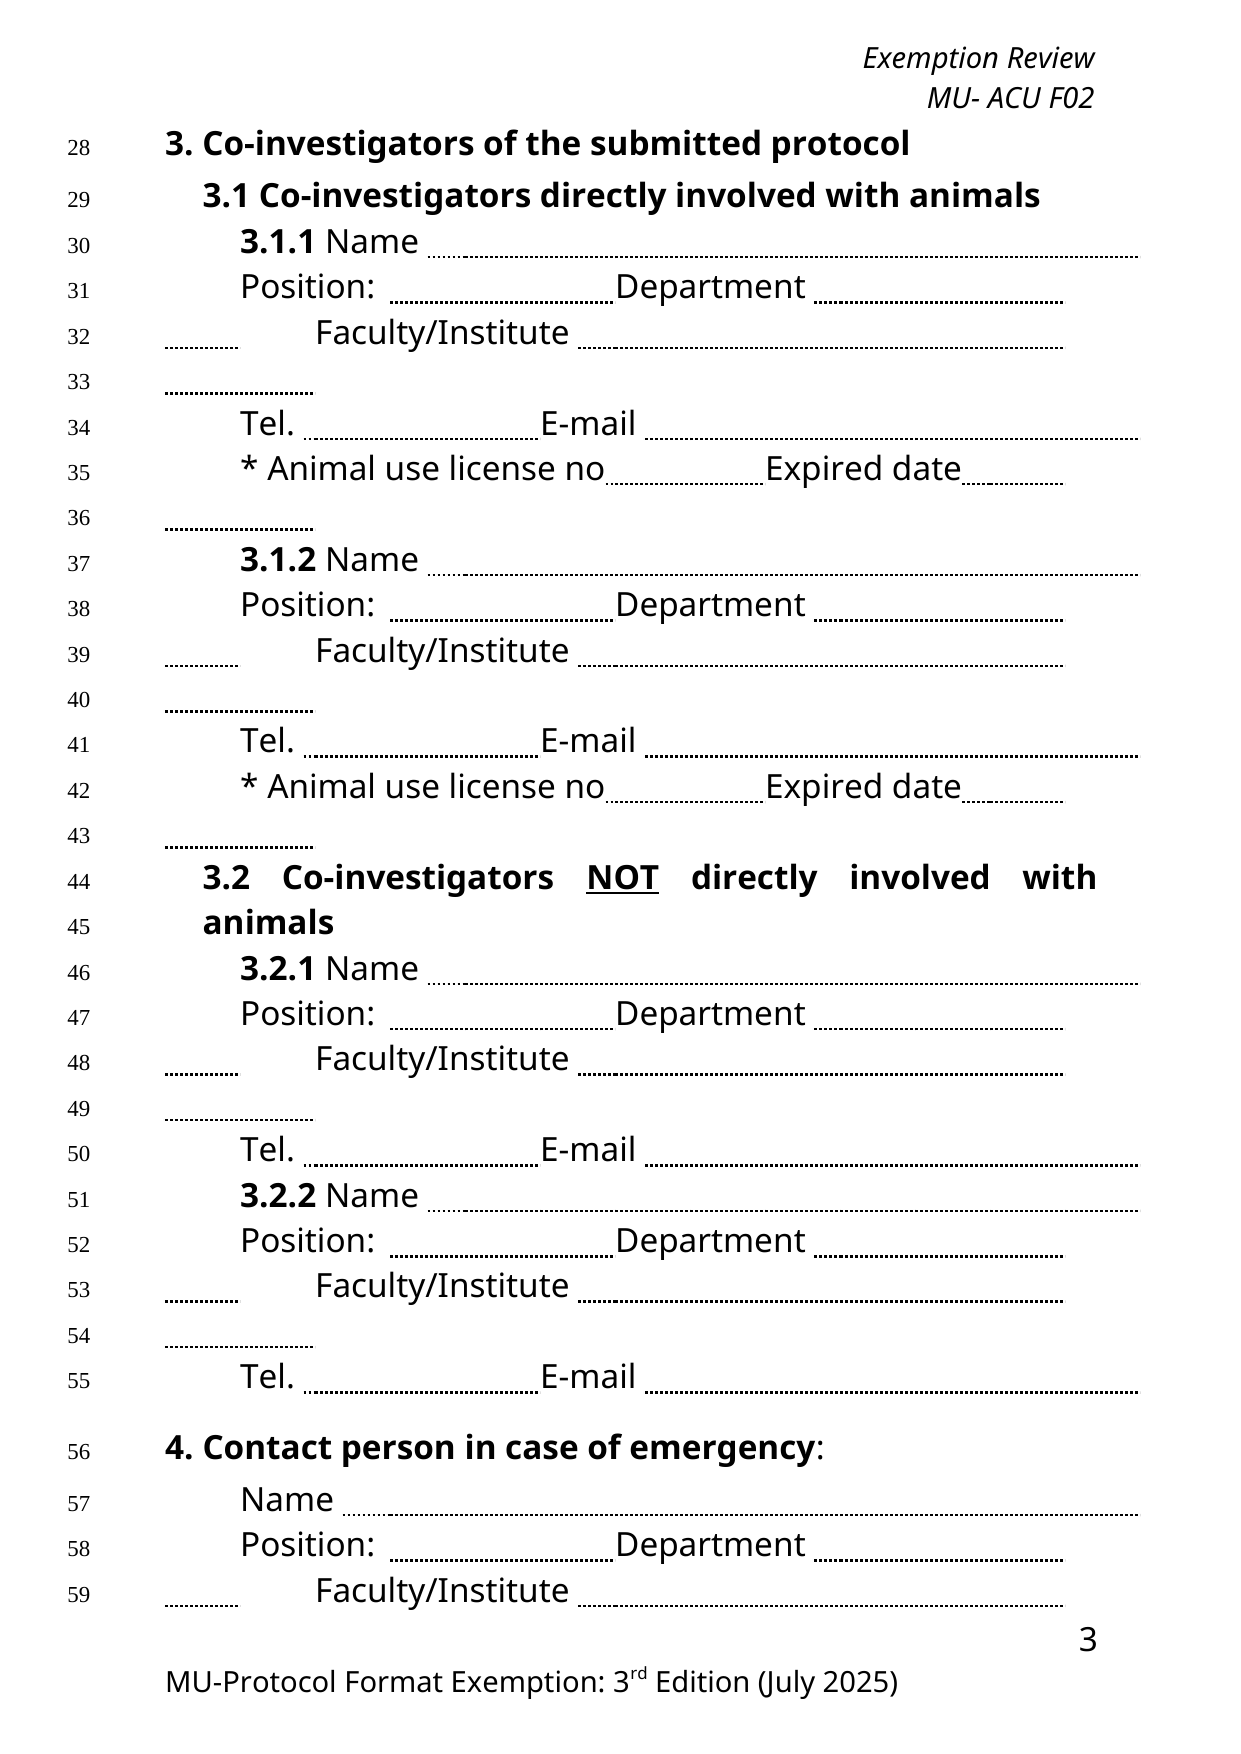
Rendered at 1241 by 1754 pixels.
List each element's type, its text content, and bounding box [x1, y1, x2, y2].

text 3.2 Co-investigators NOT directly involved with animals [202, 853, 1098, 944]
text Tel. E-mail [165, 1126, 1098, 1171]
text 3.1.1 Name [202, 218, 1098, 263]
text Position: Department Faculty/Institute [165, 581, 1098, 717]
text Position: Department Faculty/Institute [165, 1217, 1098, 1353]
text Tel. E-mail [165, 1353, 1098, 1398]
text 3.1.2 Name [202, 536, 1098, 581]
text 3.2.2 Name [202, 1171, 1098, 1217]
text Tel. E-mail [165, 399, 1098, 445]
text * Animal use license no Expired date [165, 763, 1098, 853]
text 3.2.1 Name [202, 944, 1098, 990]
text * Animal use license no Expired date [165, 445, 1098, 536]
text 4. Contact person in case of emergency: [165, 1423, 1098, 1469]
text Tel. E-mail [165, 717, 1098, 763]
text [165, 1521, 1098, 1612]
text 3.1 Co-investigators directly involved with animals [202, 172, 1098, 218]
text Name [202, 1476, 1098, 1521]
text Position: Department Faculty/Institute [165, 990, 1098, 1126]
text *Issued by Institute of Animal for Scientific Purposes Development, NRCT3. Co-investigators of the submitted protocol [165, 120, 1098, 165]
text Position: Department Faculty/Institute [165, 263, 1098, 399]
